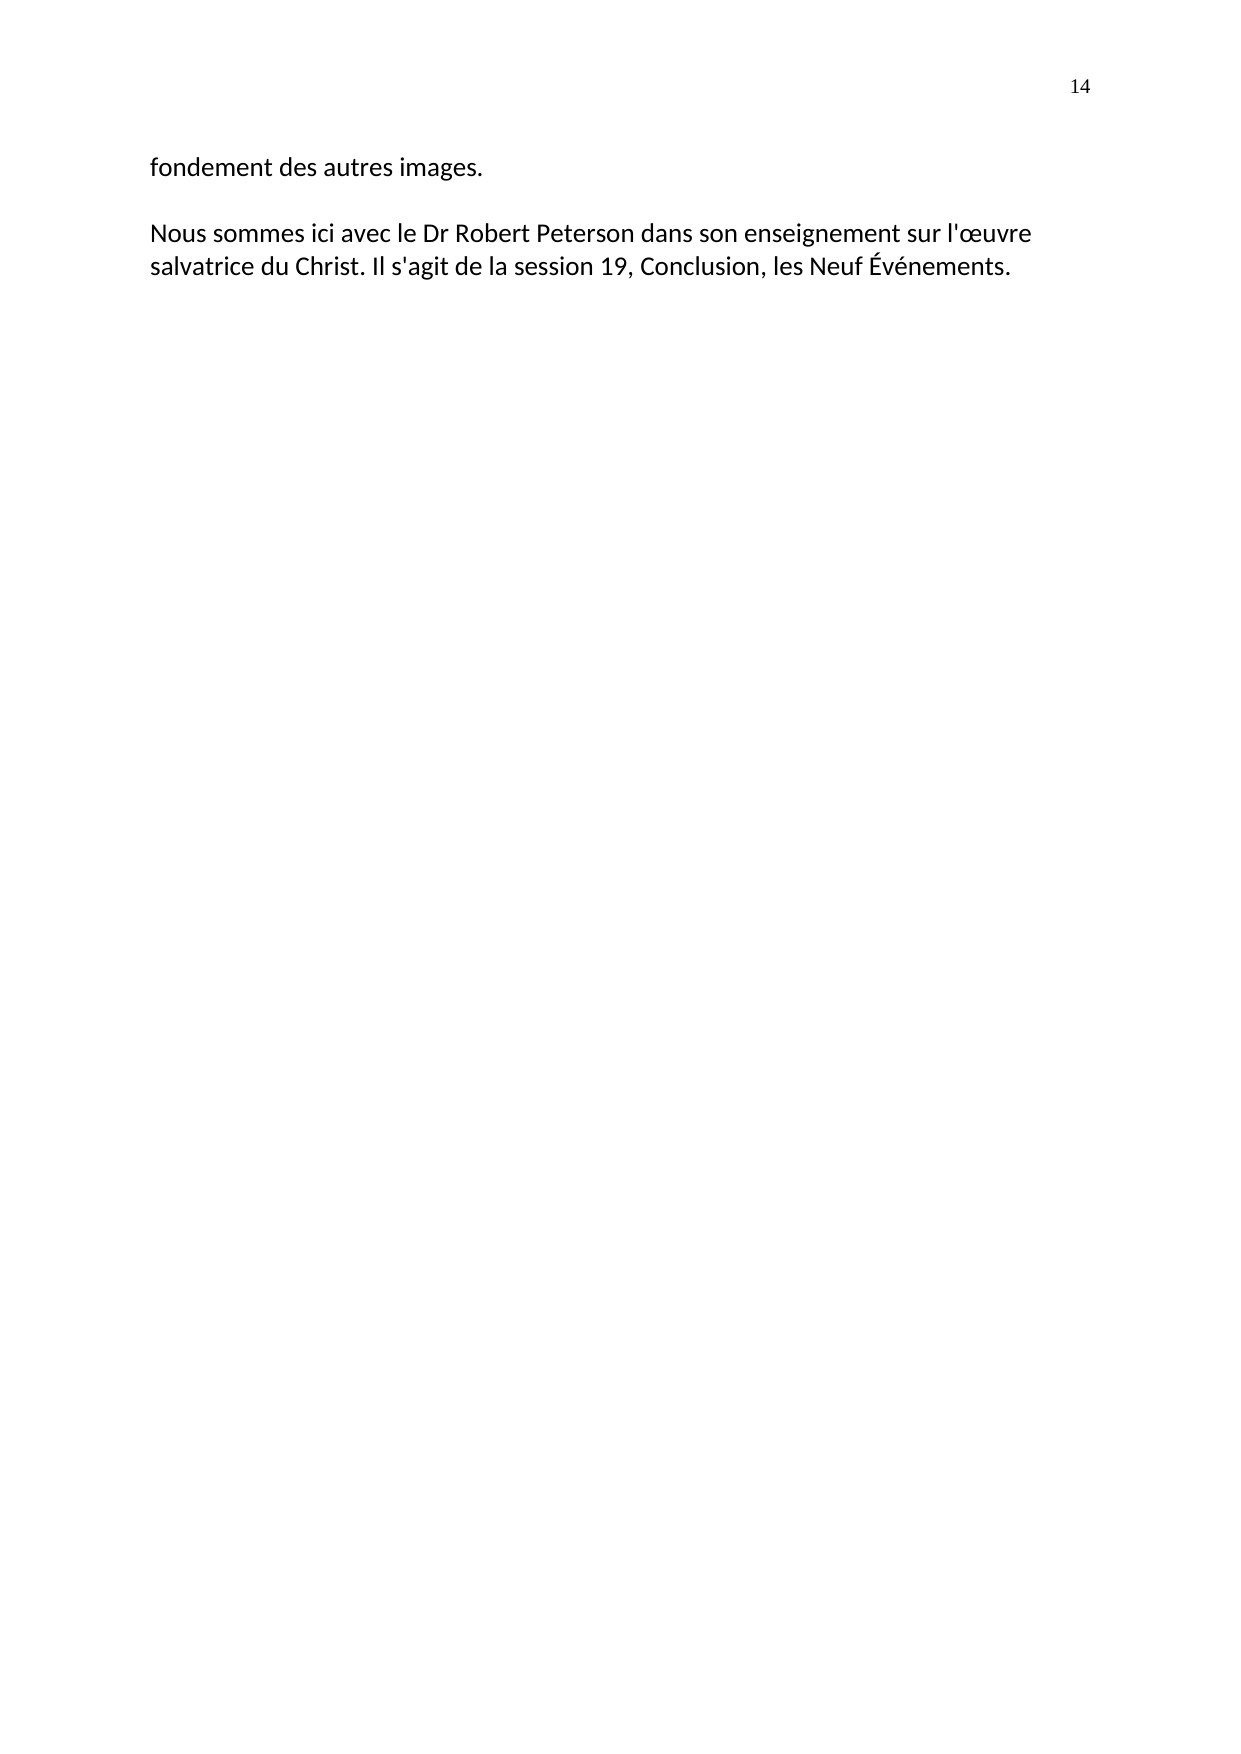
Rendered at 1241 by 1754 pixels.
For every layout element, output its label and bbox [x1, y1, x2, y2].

text [150, 150, 1090, 306]
